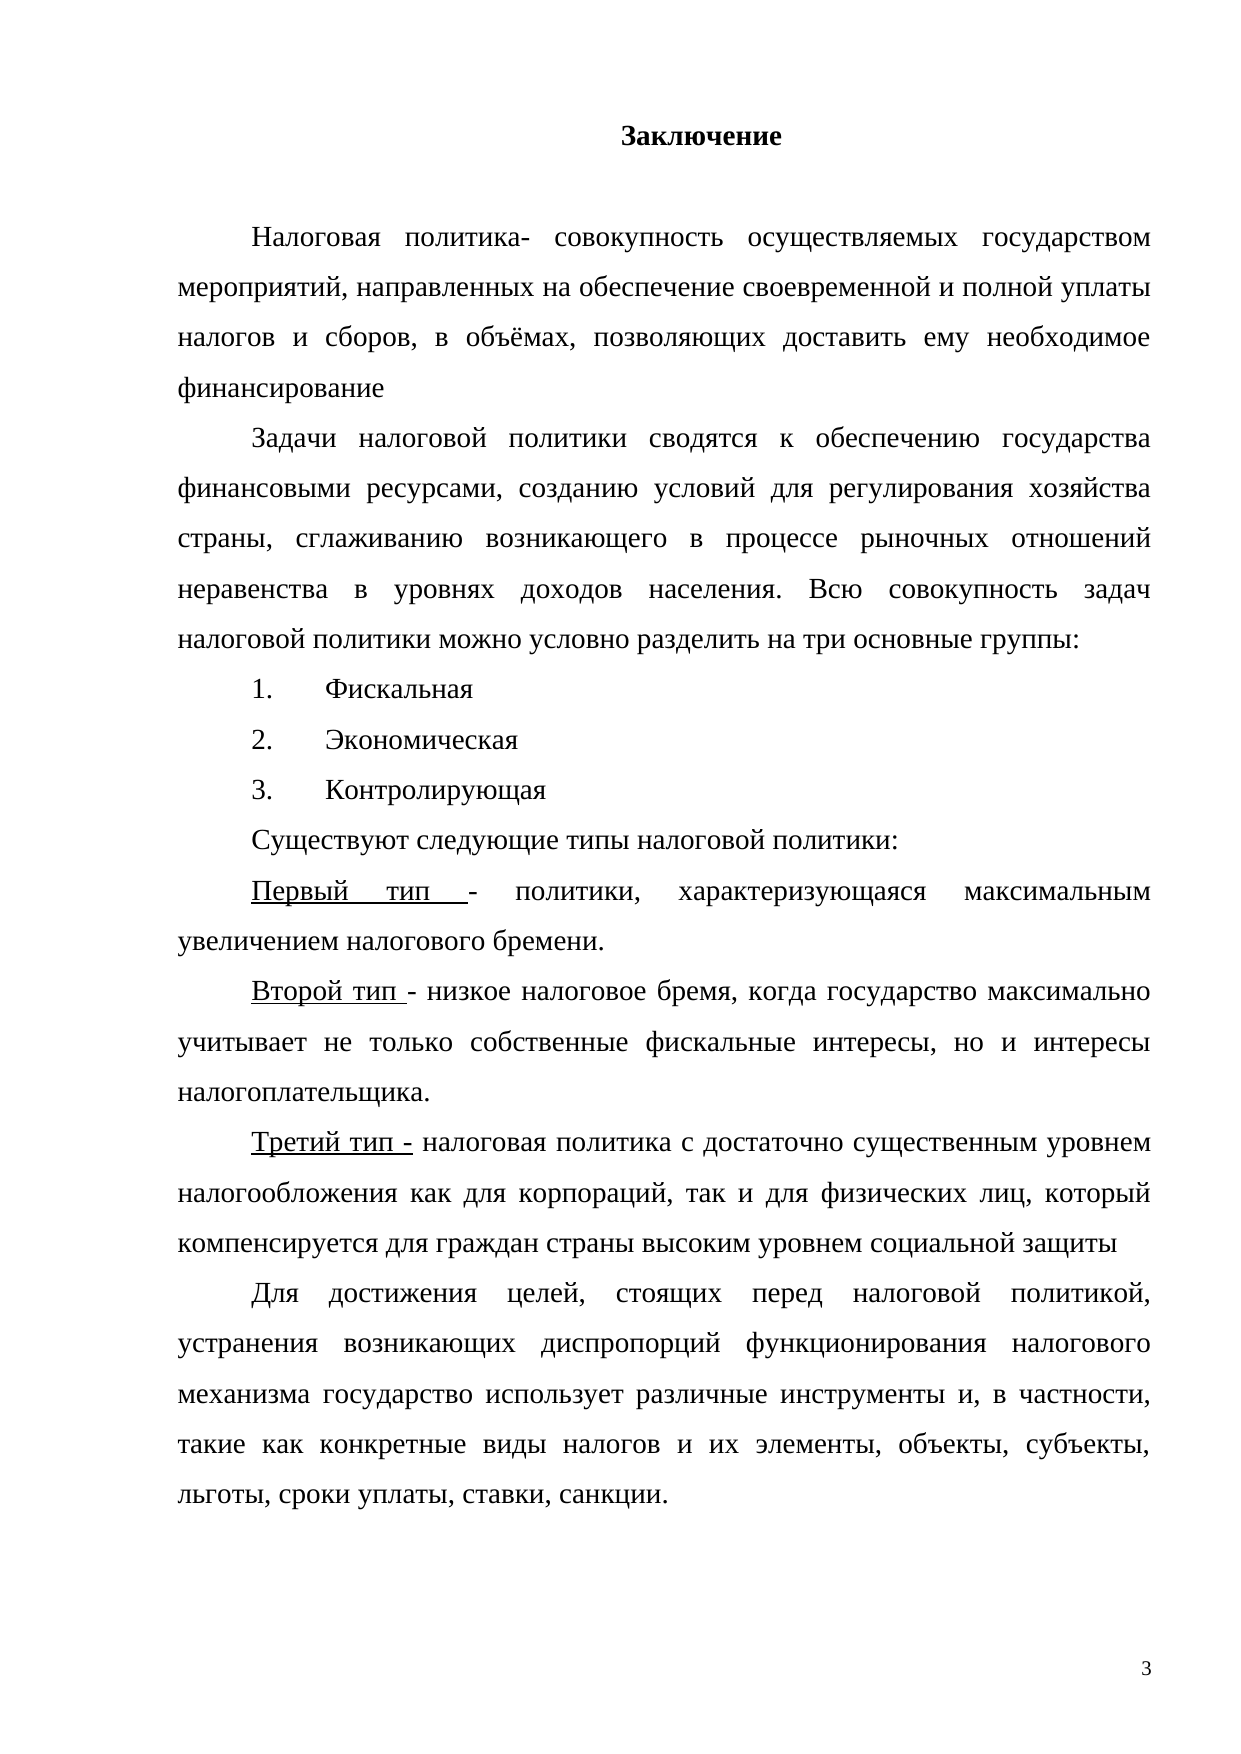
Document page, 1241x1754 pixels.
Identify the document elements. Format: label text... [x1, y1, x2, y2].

text Для достижения целей, стоящих перед налоговой политикой, устранения возникающих диспропорций функционирования налогового механизма государство использует различные инструменты и, в частности, такие как конкретные виды налогов и их элементы, объекты, субъекты, льготы, сроки уплаты, ставки, санкции. [177, 1275, 1152, 1510]
text Заключение [177, 118, 1152, 152]
text Задачи налоговой политики сводятся к обеспечению государства финансовыми ресурсами, созданию условий для регулирования хозяйства страны, сглаживанию возникающего в процессе рыночных отношений неравенства в уровнях доходов населения. Всю совокупность задач налоговой политики можно условно разделить на три основные группы: [177, 420, 1152, 655]
list Фискальная [177, 672, 1152, 705]
text Первый тип - политики, характеризующаяся максимальным увеличением налогового бремени. [177, 873, 1152, 957]
text Существуют следующие типы налоговой политики: [177, 822, 1152, 856]
text Налоговая политика- совокупность осуществляемых государством мероприятий, направленных на обеспечение своевременной и полной уплаты налогов и сборов, в объёмах, позволяющих доставить ему необходимое финансирование [177, 219, 1152, 403]
list Экономическая [177, 722, 1152, 755]
text Третий тип - налоговая политика с достаточно существенным уровнем налогообложения как для корпораций, так и для физических лиц, который компенсируется для граждан страны высоким уровнем социальной защиты [177, 1124, 1152, 1258]
list Контролирующая [177, 772, 1152, 806]
text Второй тип - низкое налоговое бремя, когда государство максимально учитывает не только собственные фискальные интересы, но и интересы налогоплательщика. [177, 973, 1152, 1108]
